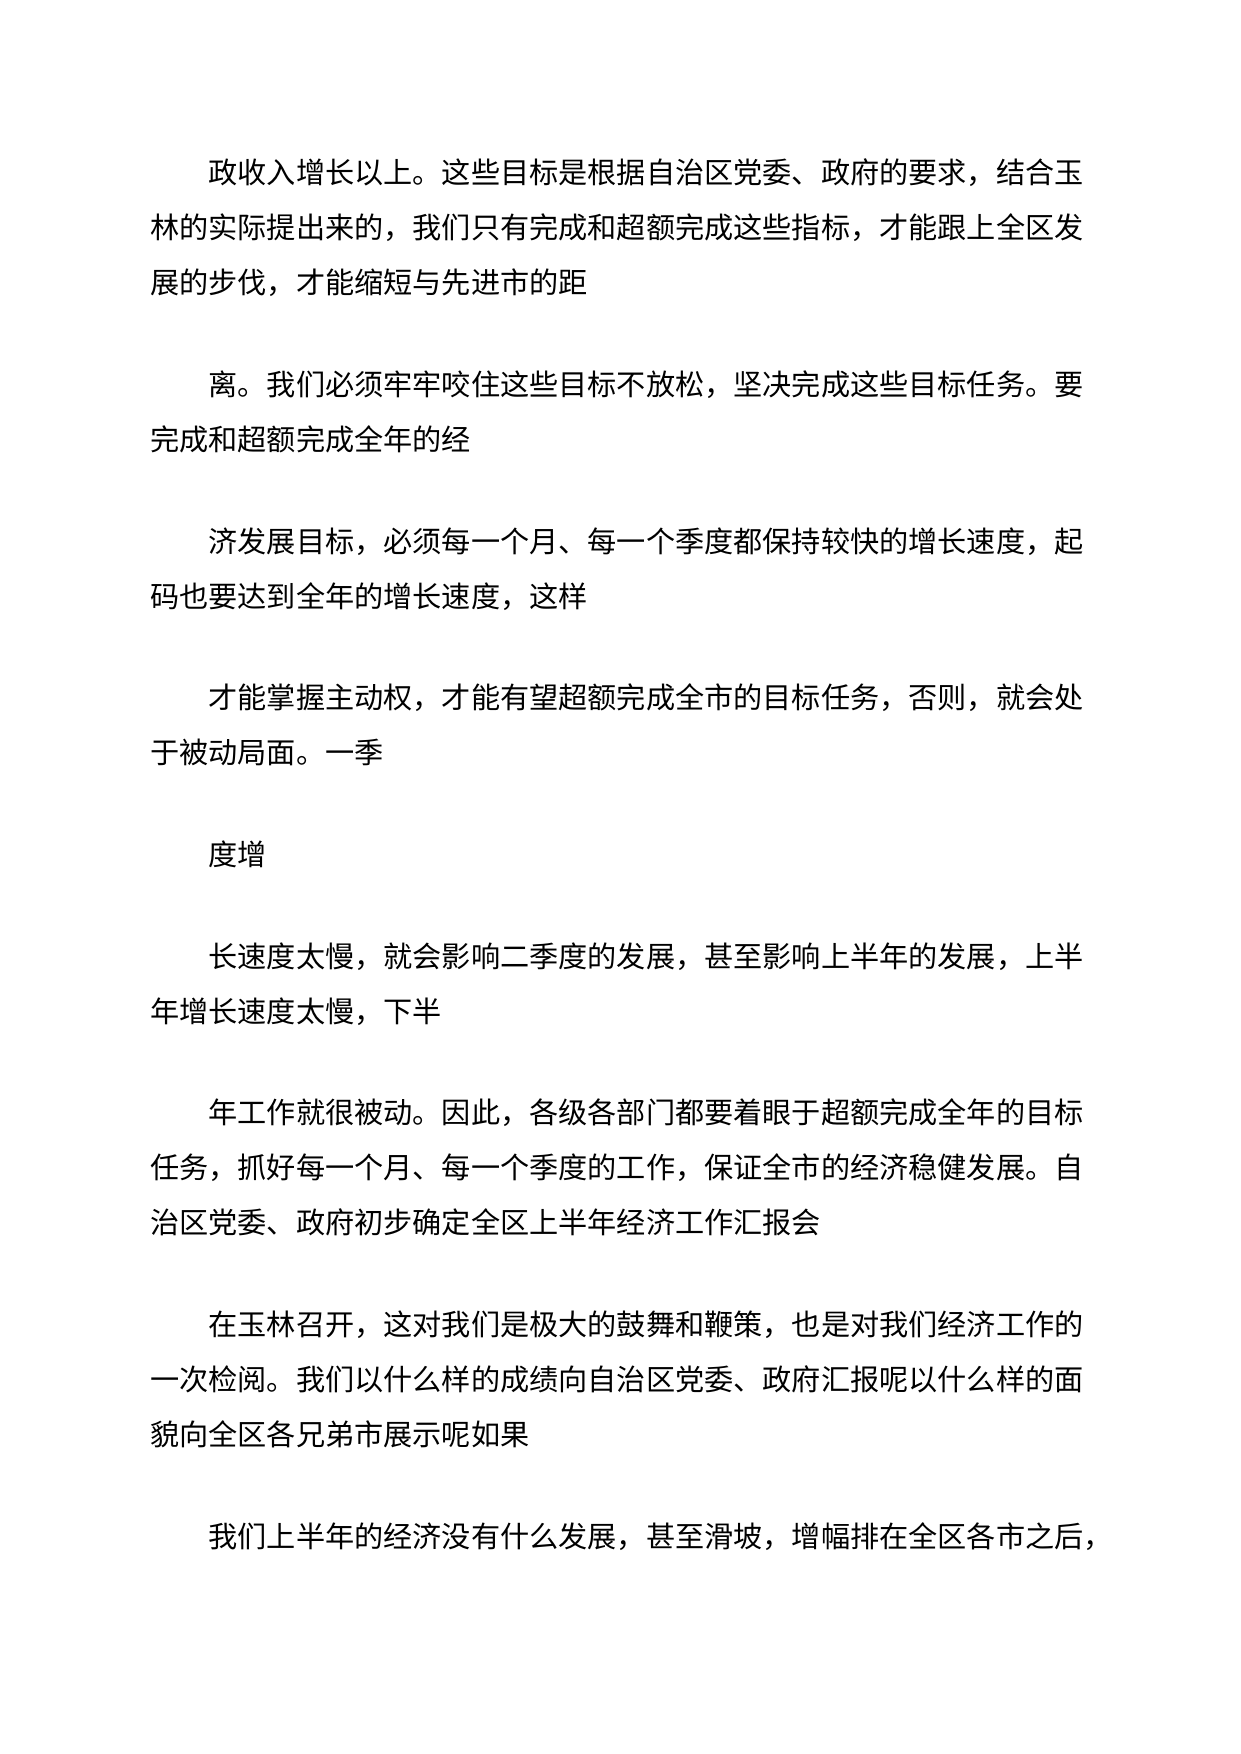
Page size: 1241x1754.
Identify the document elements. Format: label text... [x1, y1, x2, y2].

text 离。我们必须牢牢咬住这些目标不放松，坚决完成这些目标任务。要完成和超额完成全年的经 [150, 362, 1090, 459]
text 政收入增长以上。这些目标是根据自治区党委、政府的要求，结合玉林的实际提出来的，我们只有完成和超额完成这些指标，才能跟上全区发展的步伐，才能缩短与先进市的距 [150, 150, 1090, 302]
text 济发展目标，必须每一个月、每一个季度都保持较快的增长速度，起码也要达到全年的增长速度，这样 [150, 518, 1090, 615]
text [150, 1513, 1090, 1555]
text 才能掌握主动权，才能有望超额完成全市的目标任务，否则，就会处于被动局面。一季 [150, 675, 1090, 772]
text 长速度太慢，就会影响二季度的发展，甚至影响上半年的发展，上半年增长速度太慢，下半 [150, 933, 1090, 1031]
text 年工作就很被动。因此，各级各部门都要着眼于超额完成全年的目标任务，抓好每一个月、每一个季度的工作，保证全市的经济稳健发展。自治区党委、政府初步确定全区上半年经济工作汇报会 [150, 1090, 1090, 1242]
text 度增 [150, 832, 1090, 874]
text 在玉林召开，这对我们是极大的鼓舞和鞭策，也是对我们经济工作的一次检阅。我们以什么样的成绩向自治区党委、政府汇报呢以什么样的面貌向全区各兄弟市展示呢如果 [150, 1302, 1090, 1454]
